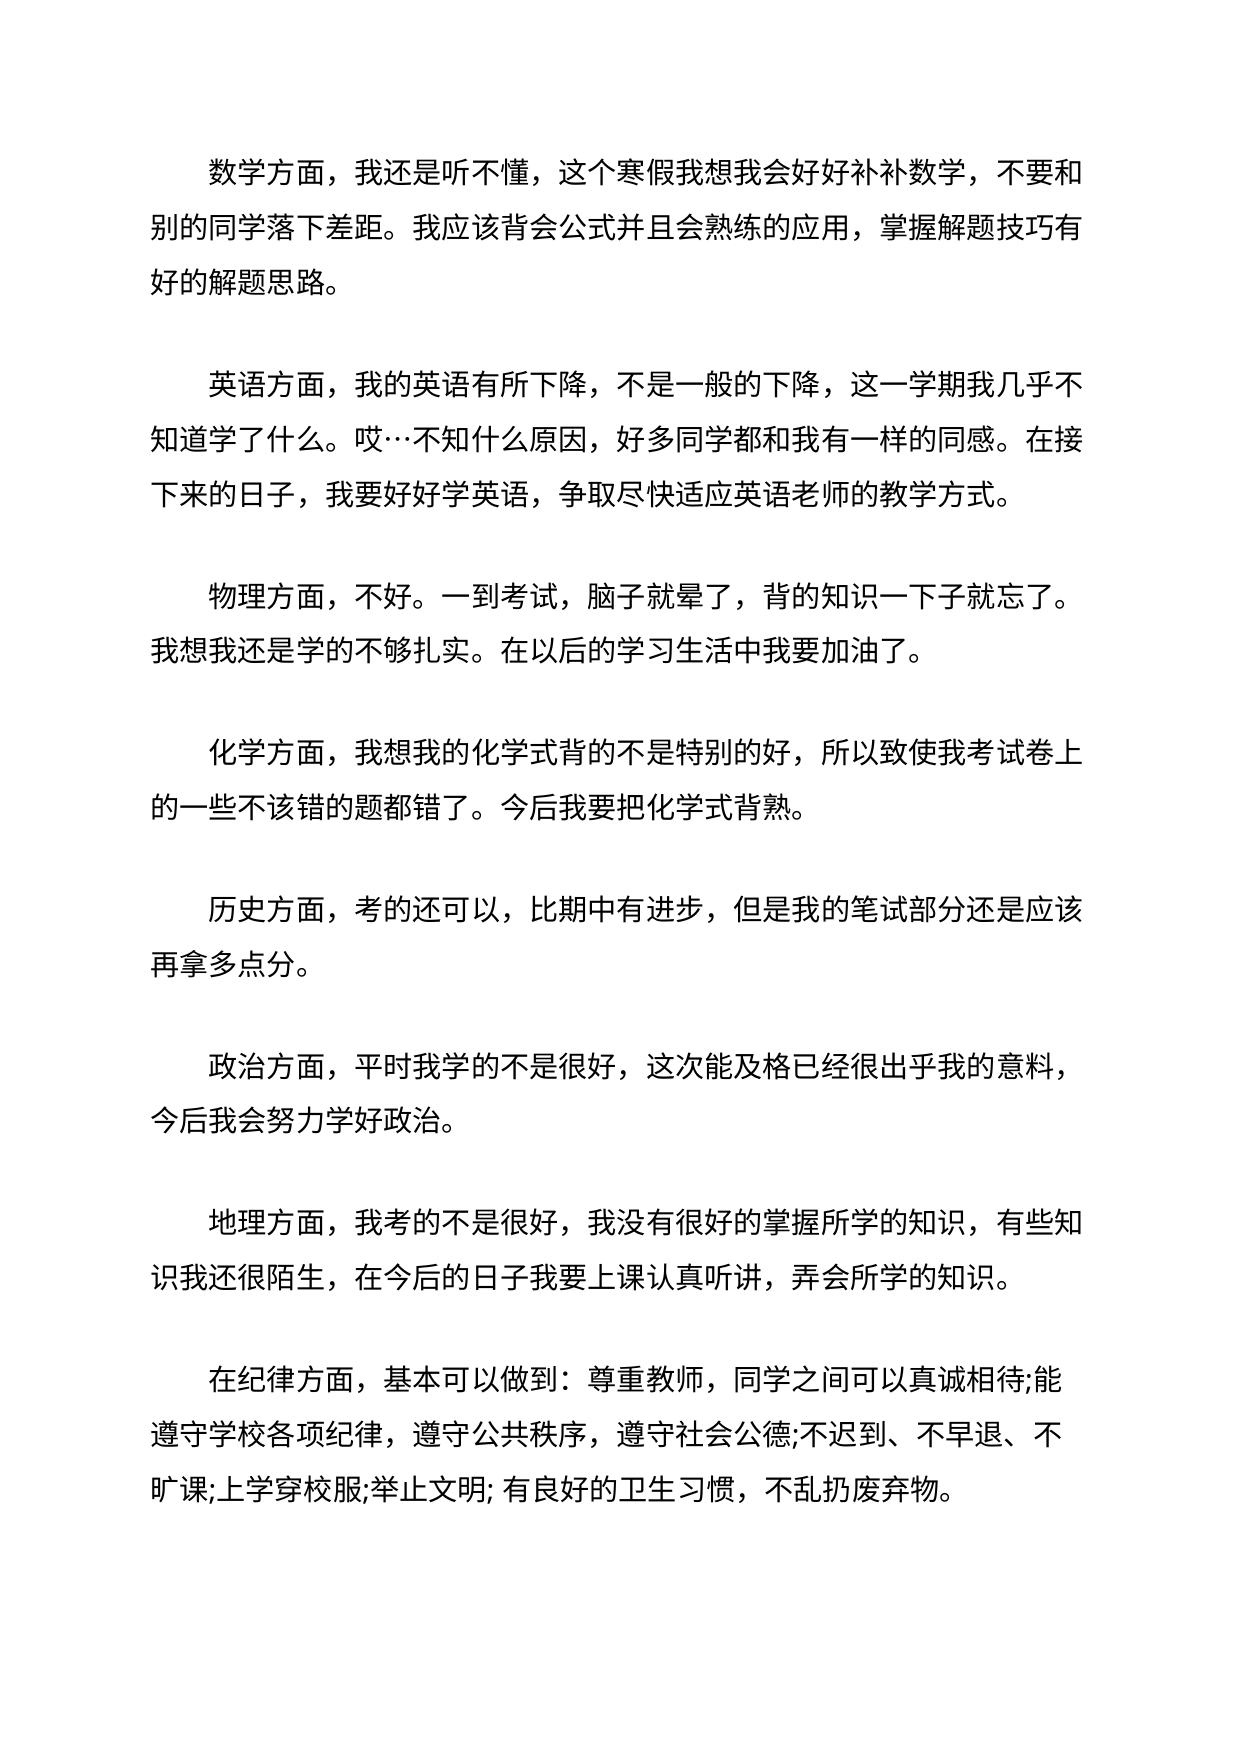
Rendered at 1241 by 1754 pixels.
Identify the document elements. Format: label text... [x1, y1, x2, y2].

text 地理方面，我考的不是很好，我没有很好的掌握所学的知识，有些知识我还很陌生，在今后的日子我要上课认真听讲，弄会所学的知识。 [150, 1200, 1090, 1297]
text 物理方面，不好。一到考试，脑子就晕了，背的知识一下子就忘了。我想我还是学的不够扎实。在以后的学习生活中我要加油了。 [150, 573, 1090, 670]
text 数学方面，我还是听不懂，这个寒假我想我会好好补补数学，不要和别的同学落下差距。我应该背会公式并且会熟练的应用，掌握解题技巧有好的解题思路。 [150, 150, 1090, 302]
text 在纪律方面，基本可以做到：尊重教师，同学之间可以真诚相待;能遵守学校各项纪律，遵守公共秩序，遵守社会公德;不迟到、不早退、不旷课;上学穿校服;举止文明; 有良好的卫生习惯，不乱扔废弃物。 [150, 1356, 1090, 1509]
text 历史方面，考的还可以，比期中有进步，但是我的笔试部分还是应该再拿多点分。 [150, 886, 1090, 984]
text 政治方面，平时我学的不是很好，这次能及格已经很出乎我的意料，今后我会努力学好政治。 [150, 1043, 1090, 1140]
text 英语方面，我的英语有所下降，不是一般的下降，这一学期我几乎不知道学了什么。哎…不知什么原因，好多同学都和我有一样的同感。在接下来的日子，我要好好学英语，争取尽快适应英语老师的教学方式。 [150, 362, 1090, 514]
text 化学方面，我想我的化学式背的不是特别的好，所以致使我考试卷上的一些不该错的题都错了。今后我要把化学式背熟。 [150, 730, 1090, 827]
